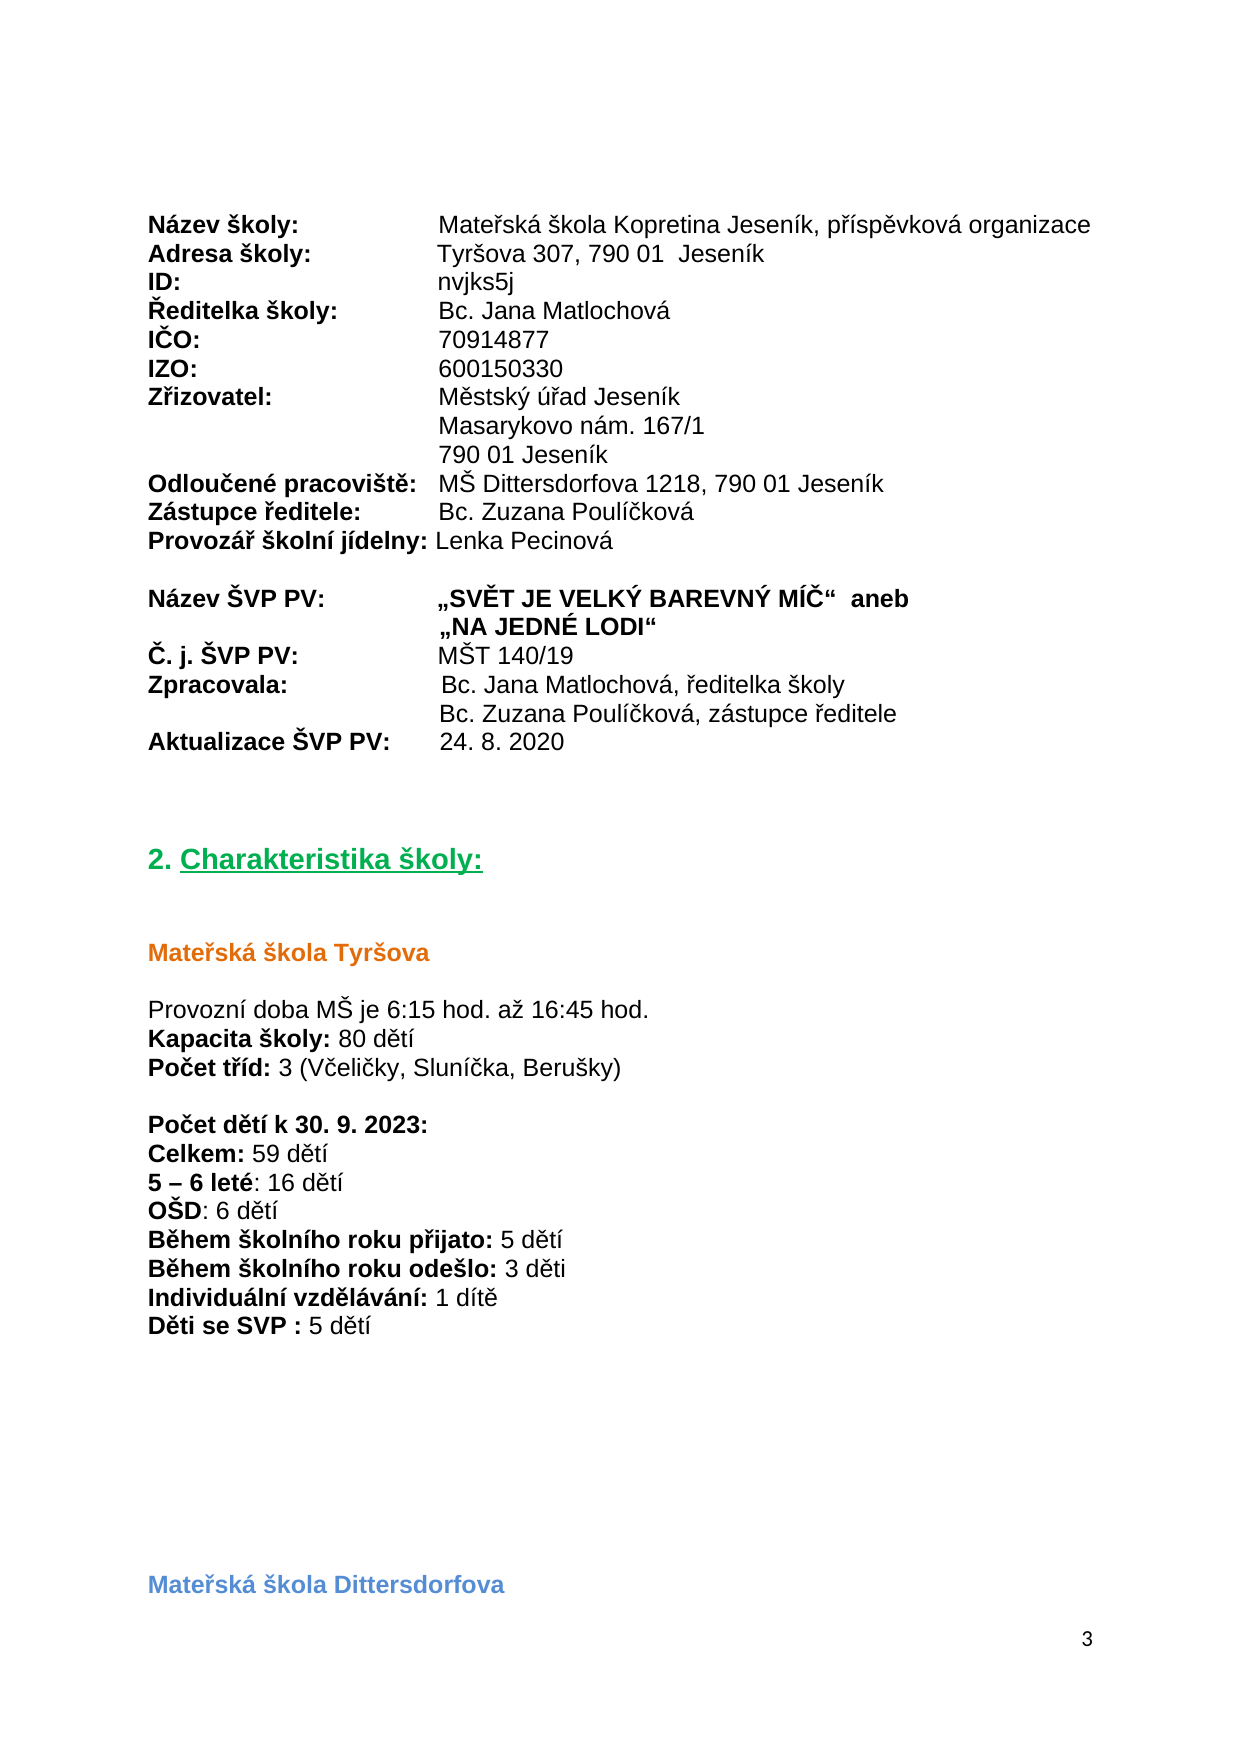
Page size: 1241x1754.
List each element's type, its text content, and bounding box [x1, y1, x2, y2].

text Počet dětí k 30. 9. 2023: [148, 1110, 1093, 1139]
text Během školního roku odešlo: 3 děti [148, 1254, 1093, 1282]
text Název školy: Mateřská škola Kopretina Jeseník, příspěvková organizace [148, 210, 1093, 239]
text Zpracovala: Bc. Jana Matlochová, ředitelka školy [148, 670, 1093, 699]
text Celkem: 59 dětí [148, 1139, 1093, 1167]
text Bc. Zuzana Poulíčková, zástupce ředitele [148, 699, 1093, 727]
text Provozní doba MŠ je 6:15 hod. až 16:45 hod. [148, 995, 1093, 1024]
text „NA JEDNÉ LODI“ [148, 612, 1093, 641]
text Děti se SVP : 5 dětí [148, 1311, 1093, 1340]
text Ředitelka školy: Bc. Jana Matlochová [148, 296, 1093, 325]
text Adresa školy: Tyršova 307, 790 01 Jeseník [148, 239, 1093, 267]
text Mateřská škola Tyršova [148, 937, 1093, 966]
text Kapacita školy: 80 dětí [148, 1024, 1093, 1052]
text Zástupce ředitele: Bc. Zuzana Poulíčková [148, 497, 1093, 526]
text Individuální vzdělávání: 1 dítě [148, 1282, 1093, 1311]
text Zřizovatel: Městský úřad Jeseník [148, 382, 1093, 411]
text Název ŠVP PV: „SVĚT JE VELKÝ BAREVNÝ MÍČ“ aneb [148, 584, 1093, 612]
text ID: nvjks5j [148, 267, 1093, 296]
text Provozář školní jídelny: Lenka Pecinová [148, 526, 1093, 555]
text Č. j. ŠVP PV: MŠT 140/19 [148, 641, 1093, 670]
text Během školního roku přijato: 5 dětí [148, 1225, 1093, 1254]
text IZO: 600150330 [148, 354, 1093, 382]
text Aktualizace ŠVP PV: 24. 8. 2020 [148, 727, 1093, 756]
text 790 01 Jeseník [148, 440, 1093, 469]
text Mateřská škola Dittersdorfova [148, 1570, 1093, 1599]
text IČO: 70914877 [148, 325, 1093, 354]
text 2. Charakteristika školy: [148, 842, 1093, 876]
text 5 – 6 leté: 16 dětí [148, 1167, 1093, 1196]
text OŠD: 6 dětí [148, 1196, 1093, 1225]
text Odloučené pracoviště: MŠ Dittersdorfova 1218, 790 01 Jeseník [148, 469, 1093, 497]
text Masarykovo nám. 167/1 [148, 411, 1093, 440]
text Počet tříd: 3 (Včeličky, Sluníčka, Berušky) [148, 1052, 1093, 1081]
